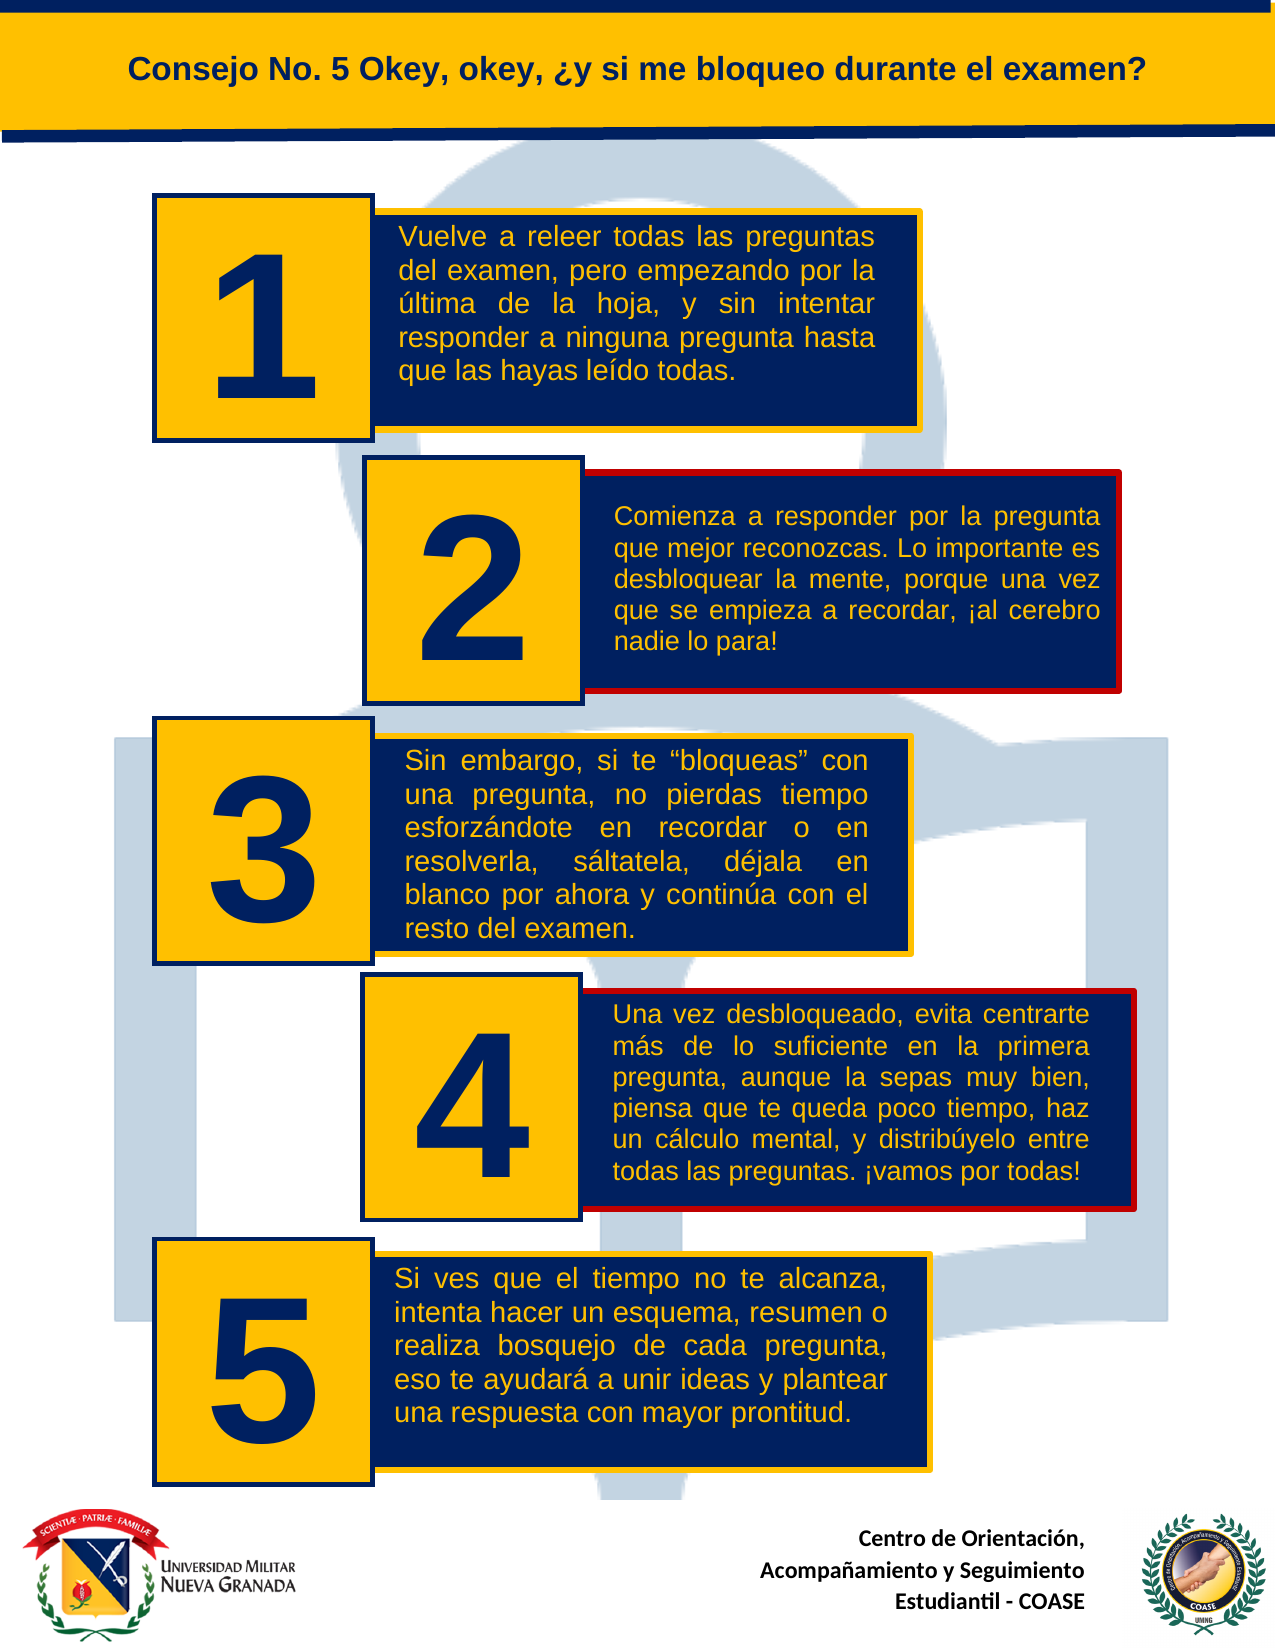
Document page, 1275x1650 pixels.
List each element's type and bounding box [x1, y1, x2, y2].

picture [22, 1507, 299, 1644]
picture [1122, 1508, 1275, 1648]
